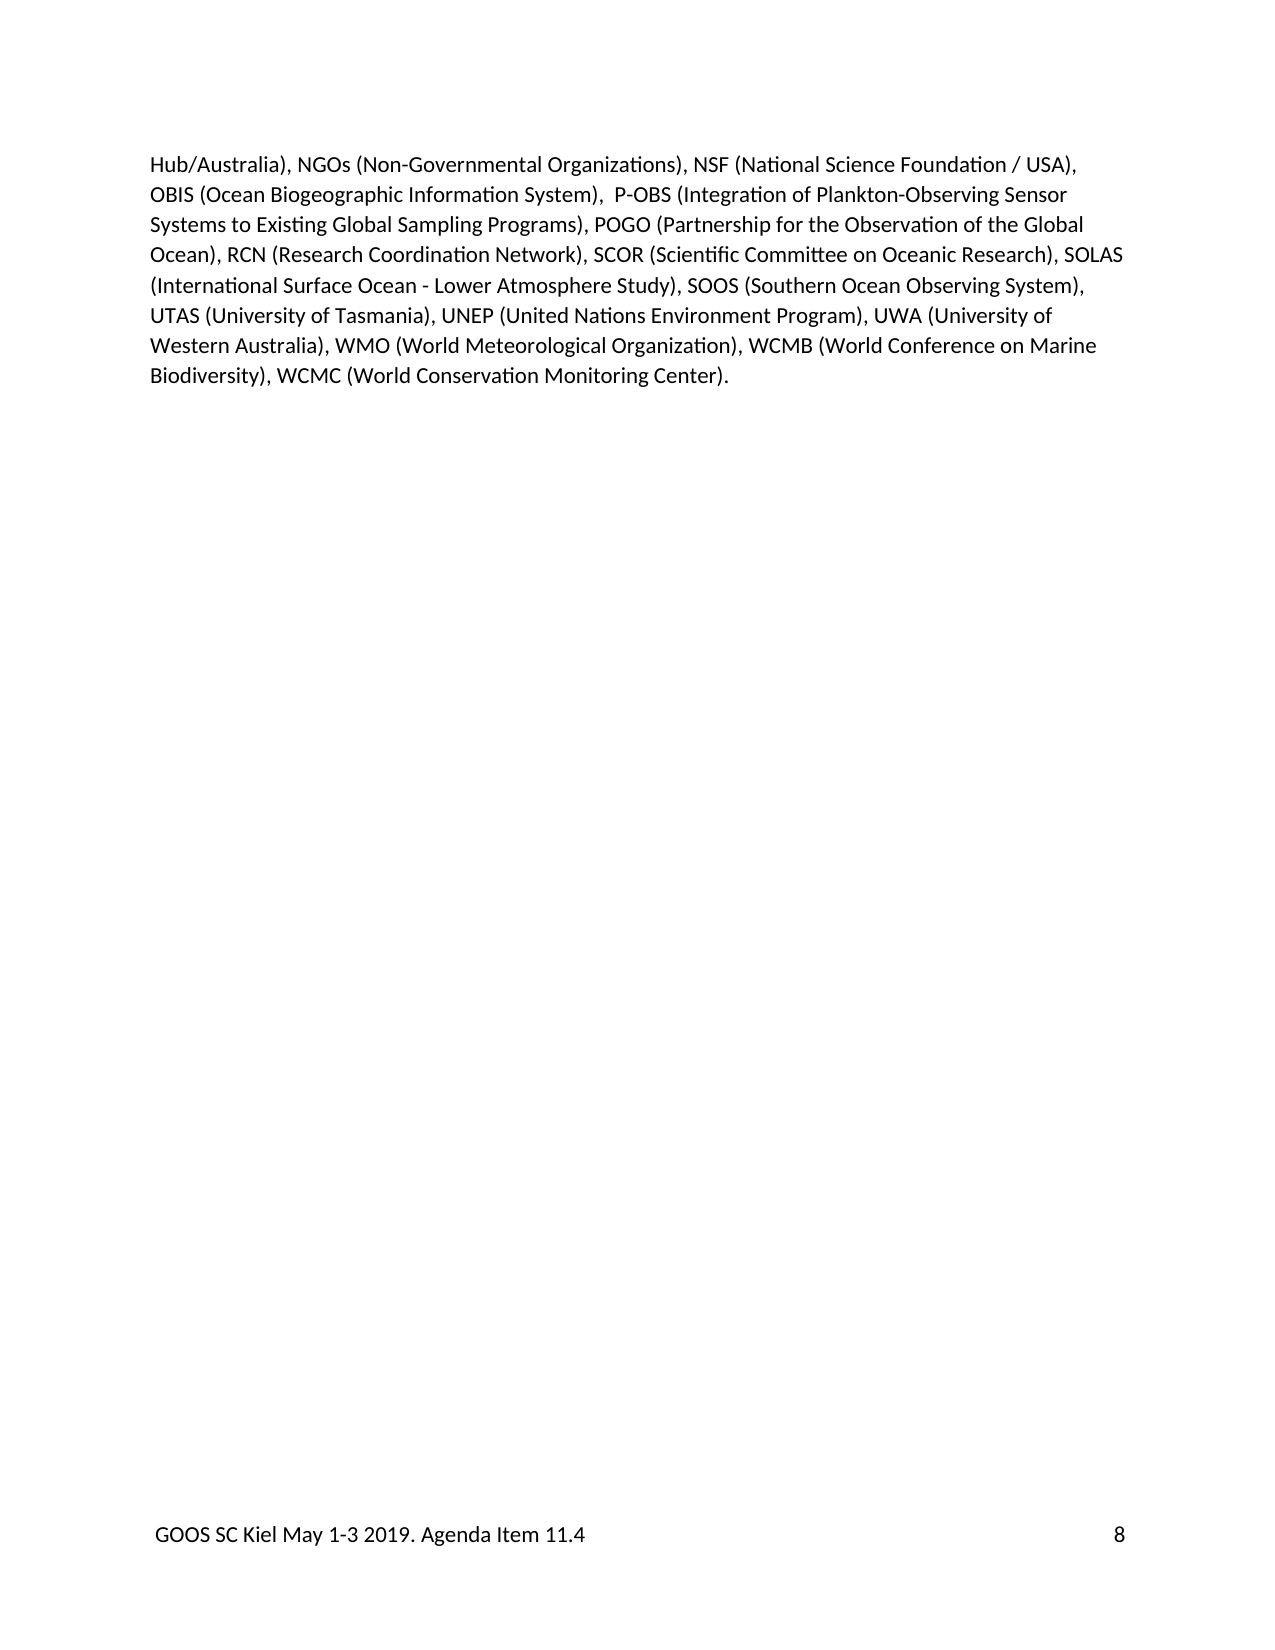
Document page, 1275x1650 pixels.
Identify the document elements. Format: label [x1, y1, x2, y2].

text [150, 150, 1125, 389]
